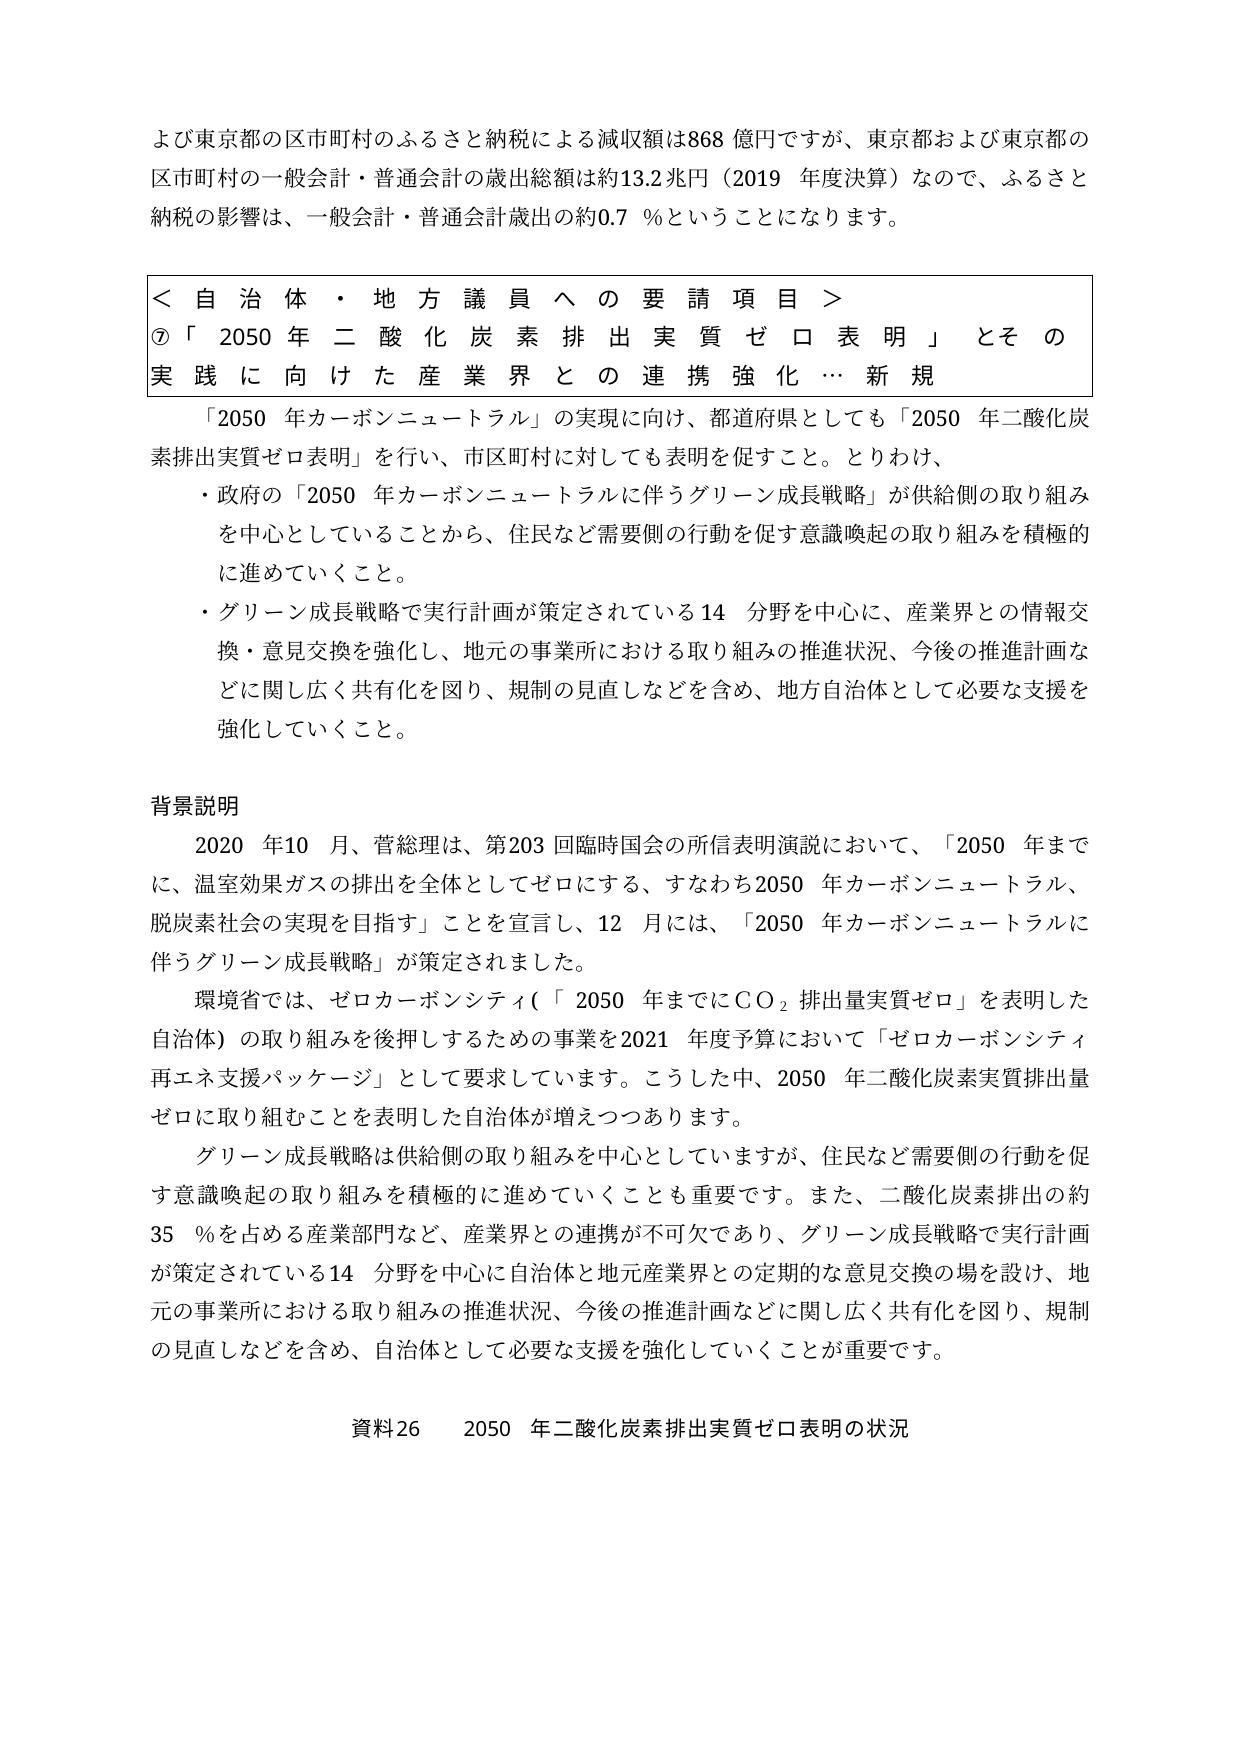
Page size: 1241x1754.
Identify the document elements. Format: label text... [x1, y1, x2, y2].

text 2020年10月、菅総理は、第203回臨時国会の所信表明演説において、「2050年までに、温室効果ガスの排出を全体としてゼロにする、すなわち2050年カーボンニュートラル、脱炭素社会の実現を目指す」ことを宣言し、12月には、「2050年カーボンニュートラルに伴うグリーン成長戦略」が策定されました。 [150, 825, 1090, 980]
text グリーン成長戦略は供給側の取り組みを中心としていますが、住民など需要側の行動を促す意識喚起の取り組みを積極的に進めていくことも重要です。また、二酸化炭素排出の約35％を占める産業部門など、産業界との連携が不可欠であり、グリーン成長戦略で実行計画が策定されている14分野を中心に自治体と地元産業界との定期的な意見交換の場を設け、地元の事業所における取り組みの推進状況、今後の推進計画などに関し広く共有化を図り、規制の見直しなどを含め、自治体として必要な支援を強化していくことが重要です。 [150, 1136, 1090, 1369]
text 背景説明 [150, 786, 1090, 825]
text ⑦「2050年二酸化炭素排出実質ゼロ表明」とその実践に向けた産業界との連携強化…新規 [148, 313, 1092, 396]
text ＜自治体・地方議員への要請項目＞ [148, 276, 1092, 313]
text 資料26 2050年二酸化炭素排出実質ゼロ表明の状況 [150, 1407, 1090, 1446]
text ・グリーン成長戦略で実行計画が策定されている14分野を中心に、産業界との情報交換・意見交換を強化し、地元の事業所における取り組みの推進状況、今後の推進計画などに関し広く共有化を図り、規制の見直しなどを含め、地方自治体として必要な支援を強化していくこと。 [172, 592, 1090, 747]
text 環境省では、ゼロカーボンシティ(｢2050年までにＣＯ２排出量実質ゼロ｣を表明した自治体)の取り組みを後押しするための事業を2021年度予算において「ゼロカーボンシティ再エネ支援パッケージ」として要求しています。こうした中、2050年二酸化炭素実質排出量ゼロに取り組むことを表明した自治体が増えつつあります。 [150, 980, 1090, 1136]
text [150, 119, 1090, 236]
text ・政府の「2050年カーボンニュートラルに伴うグリーン成長戦略」が供給側の取り組みを中心としていることから、住民など需要側の行動を促す意識喚起の取り組みを積極的に進めていくこと。 [172, 475, 1090, 592]
text 「2050年カーボンニュートラル」の実現に向け、都道府県としても「2050年二酸化炭素排出実質ゼロ表明」を行い、市区町村に対しても表明を促すこと。とりわけ、 [150, 397, 1090, 475]
